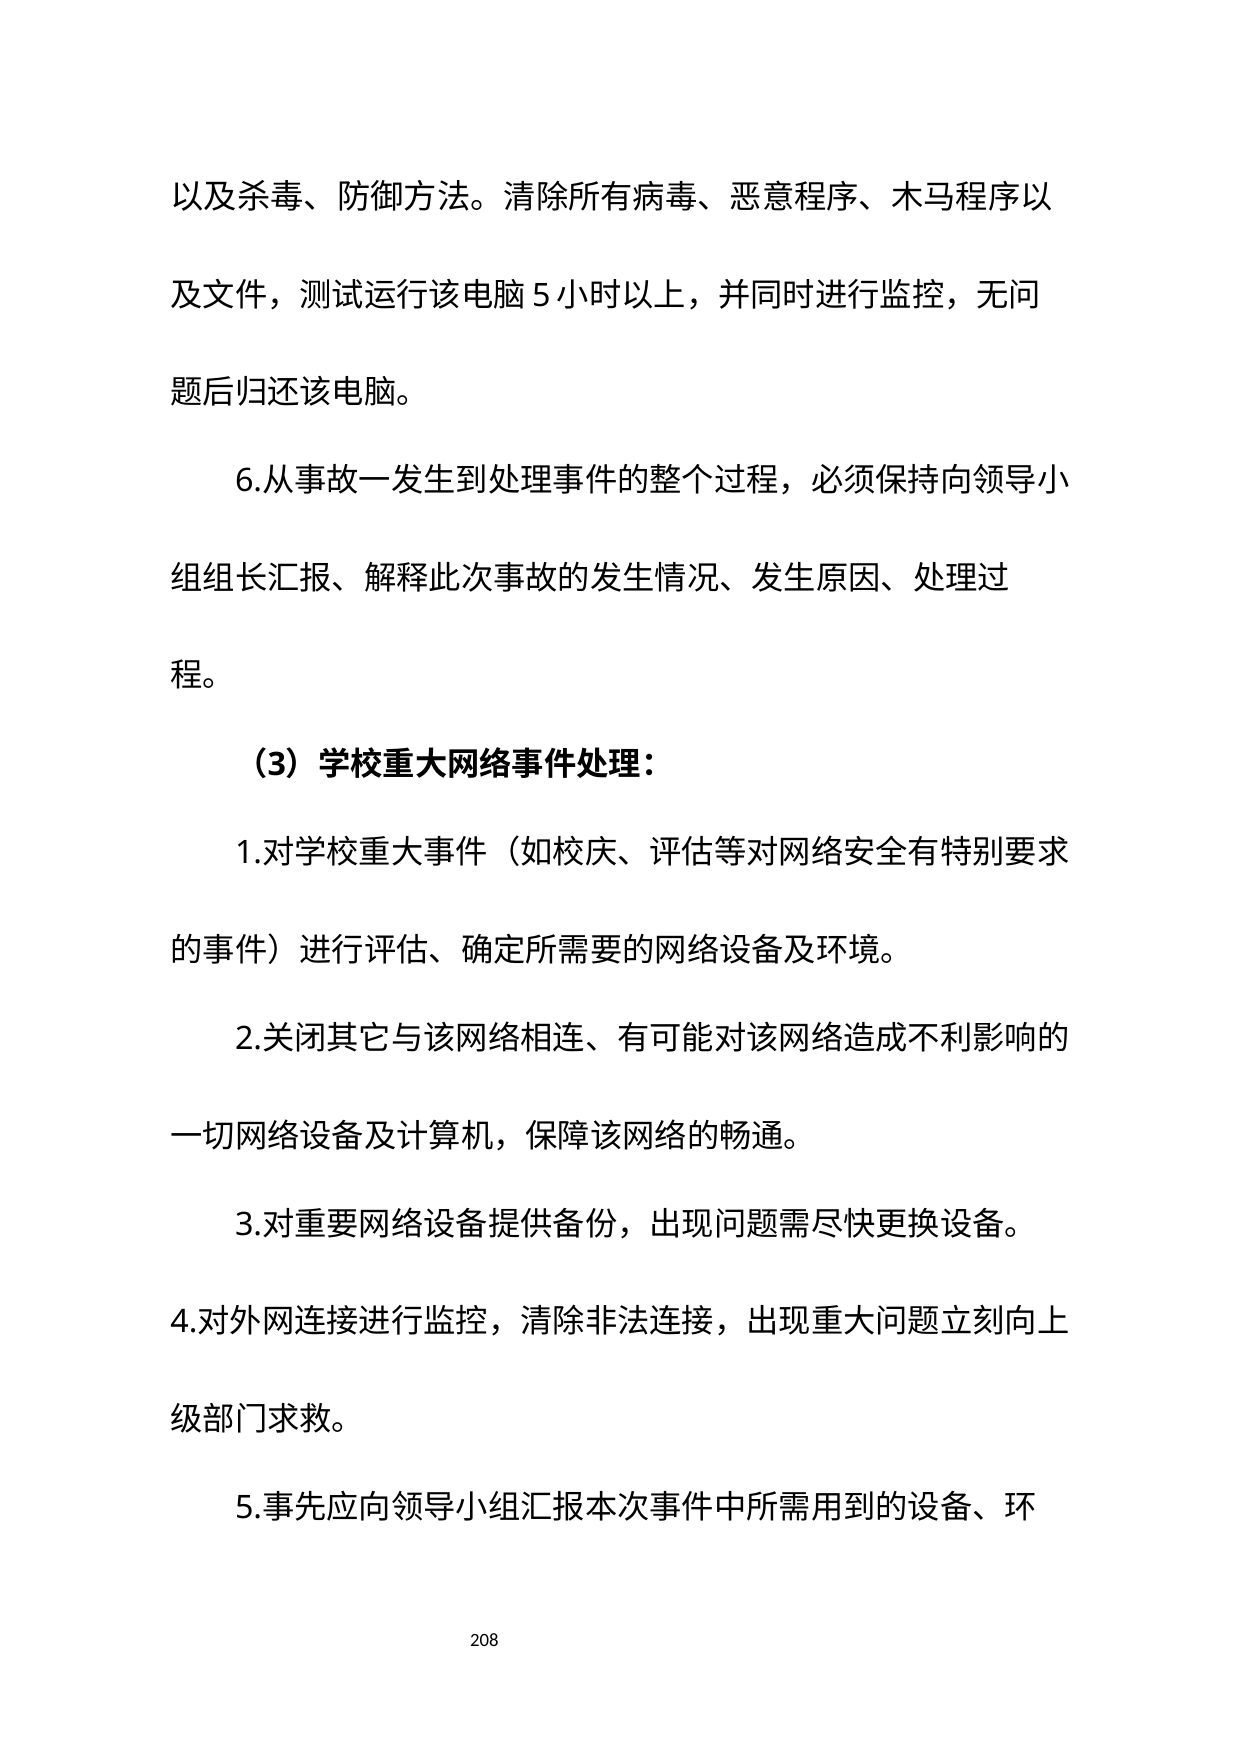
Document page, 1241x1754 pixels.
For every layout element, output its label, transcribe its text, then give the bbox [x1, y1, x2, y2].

text 1.对学校重大事件（如校庆、评估等对网络安全有特别要求的事件）进行评估、确定所需要的网络设备及环境。 [170, 817, 1070, 979]
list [170, 1472, 1070, 1537]
text 6.从事故一发生到处理事件的整个过程，必须保持向领导小组组长汇报、解释此次事故的发生情况、发生原因、处理过程。 [170, 445, 1070, 705]
text 2.关闭其它与该网络相连、有可能对该网络造成不利影响的一切网络设备及计算机，保障该网络的畅通。 [170, 1003, 1070, 1165]
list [170, 162, 1070, 422]
text （3）学校重大网络事件处理： [170, 729, 1070, 794]
text 3.对重要网络设备提供备份，出现问题需尽快更换设备。 4.对外网连接进行监控，清除非法连接，出现重大问题立刻向上级部门求救。 [170, 1189, 1070, 1449]
